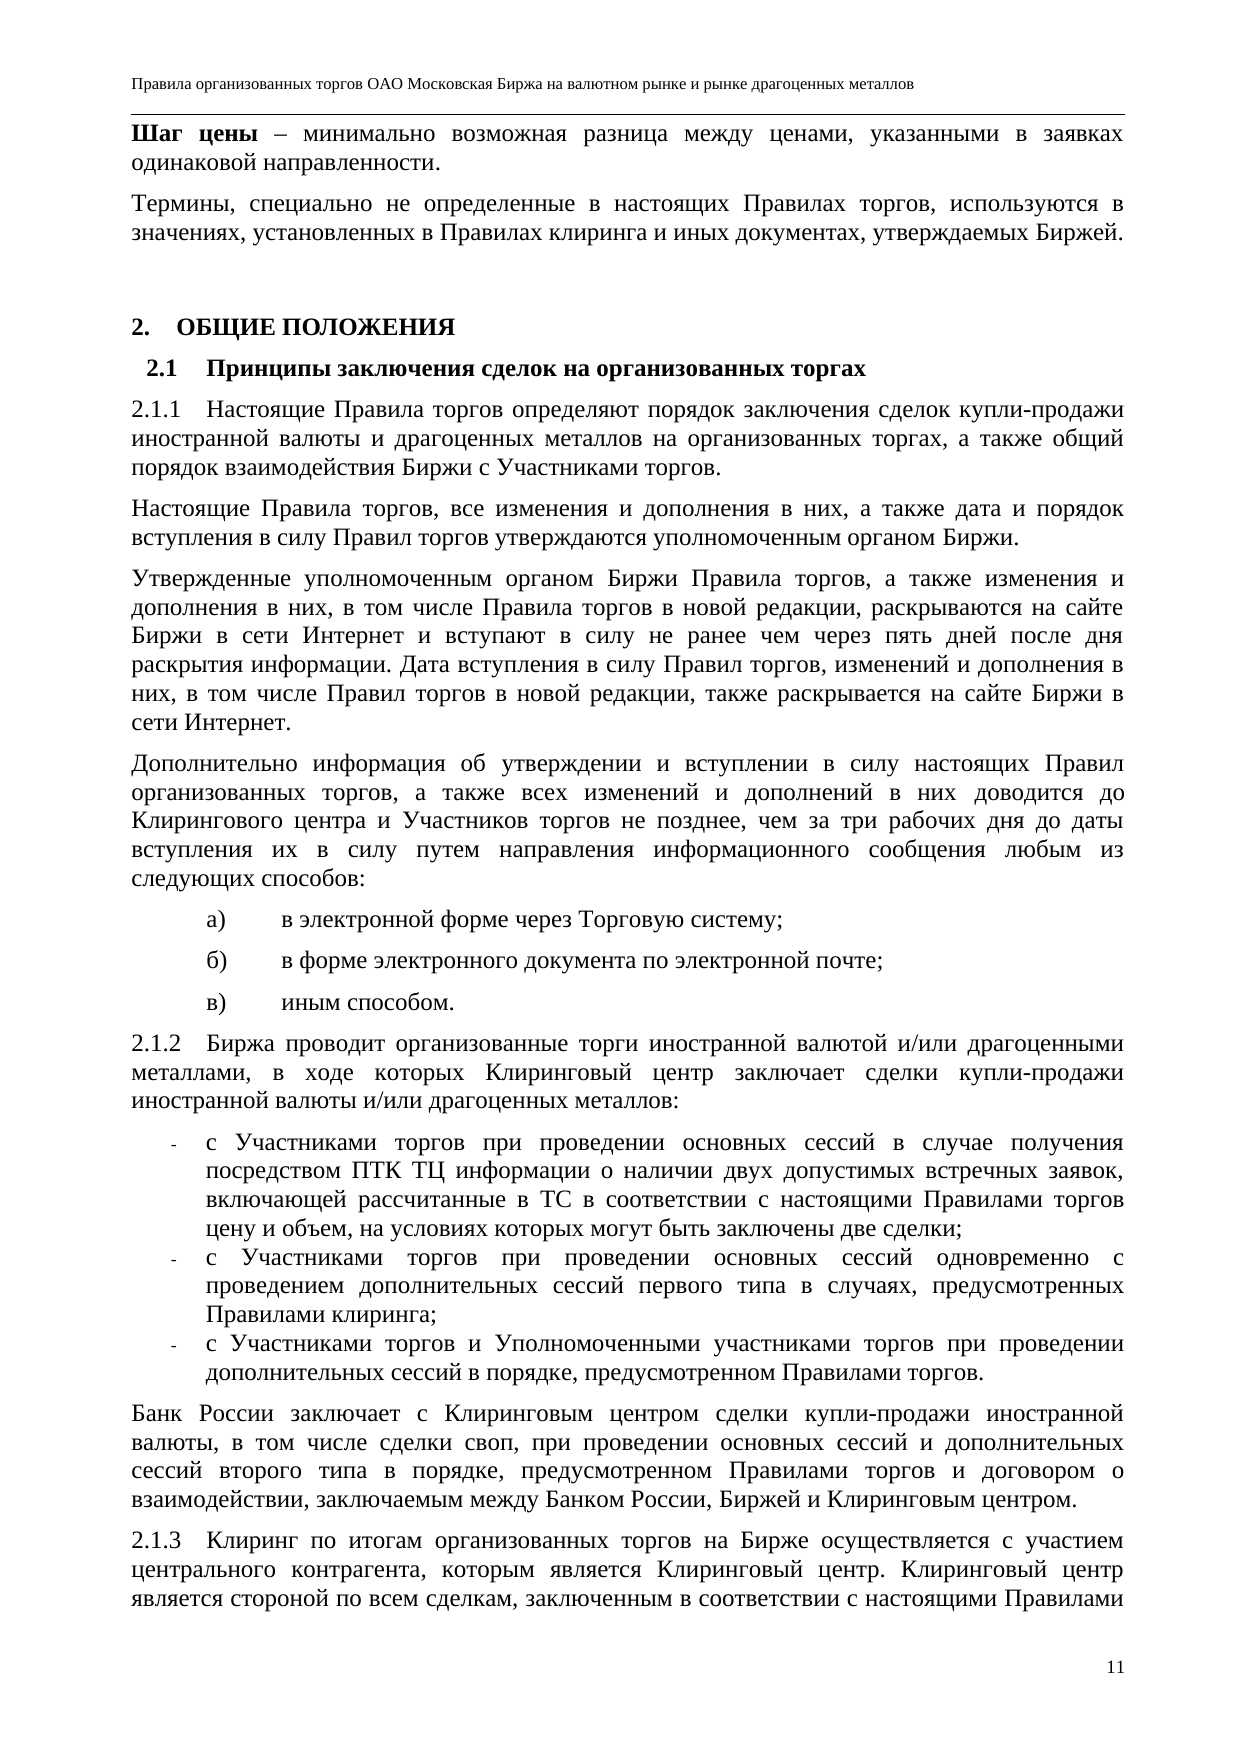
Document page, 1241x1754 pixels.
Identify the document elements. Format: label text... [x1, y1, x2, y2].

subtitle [131, 1526, 1125, 1612]
text Утвержденные уполномоченным органом Биржи Правила торгов, а также изменения и дополнения в них, в том числе Правила торгов в новой редакции, раскрываются на сайте Биржи в сети Интернет и вступают в силу не ранее чем через пять дней после дня раскрытия информации. Дата вступления в силу Правил торгов, изменений и дополнения в них, в том числе Правил торгов в новой редакции, также раскрывается на сайте Биржи в сети Интернет. [131, 563, 1125, 736]
text Дополнительно информация об утверждении и вступлении в силу настоящих Правил организованных торгов, а также всех изменений и дополнений в них доводится до Клирингового центра и Участников торгов не позднее, чем за три рабочих дня до даты вступления их в силу путем направления информационного сообщения любым из следующих способов: [131, 748, 1125, 892]
subtitle Настоящие Правила торгов определяют порядок заключения сделок купли-продажи иностранной валюты и драгоценных металлов на организованных торгах, а также общий порядок взаимодействия Биржи с Участниками торгов. [131, 394, 1125, 481]
list с Участниками торгов при проведении основных сессий одновременно с проведением дополнительных сессий первого типа в случаях, предусмотренных Правилами клиринга; [168, 1242, 1125, 1328]
list с Участниками торгов и Уполномоченными участниками торгов при проведении дополнительных сессий в порядке, предусмотренном Правилами торгов. [168, 1328, 1125, 1386]
subtitle Биржа проводит организованные торги иностранной валютой и/или драгоценными металлами, в ходе которых Клиринговый центр заключает сделки купли-продажи иностранной валюты и/или драгоценных металлов: [131, 1028, 1125, 1114]
text Банк России заключает с Клиринговым центром сделки купли-продажи иностранной валюты, в том числе сделки своп, при проведении основных сессий и дополнительных сессий второго типа в порядке, предусмотренном Правилами торгов и договором о взаимодействии, заключаемым между Банком России, Биржей и Клиринговым центром. [131, 1398, 1125, 1513]
text Принципы заключения сделок на организованных торгах [146, 353, 1125, 382]
text Настоящие Правила торгов, все изменения и дополнения в них, а также дата и порядок вступления в силу Правил торгов утверждаются уполномоченным органом Биржи. [131, 493, 1125, 551]
list с Участниками торгов при проведении основных сессий в случае получения посредством ПТК ТЦ информации о наличии двух допустимых встречных заявок, включающей рассчитанные в ТС в соответствии с настоящими Правилами торгов цену и объем, на условиях которых могут быть заключены две сделки; [168, 1127, 1125, 1242]
list в электронной форме через Торговую систему; [206, 904, 1125, 933]
list иным способом. [206, 987, 1125, 1016]
text Шаг цены – минимально возможная разница между ценами, указанными в заявках одинаковой направленности. [131, 118, 1125, 176]
list в форме электронного документа по электронной почте; [206, 946, 1125, 974]
subtitle ОБЩИЕ ПОЛОЖЕНИЯ [131, 312, 1125, 341]
text Термины, специально не определенные в настоящих Правилах торгов, используются в значениях, установленных в Правилах клиринга и иных документах, утверждаемых Биржей. [131, 188, 1125, 246]
